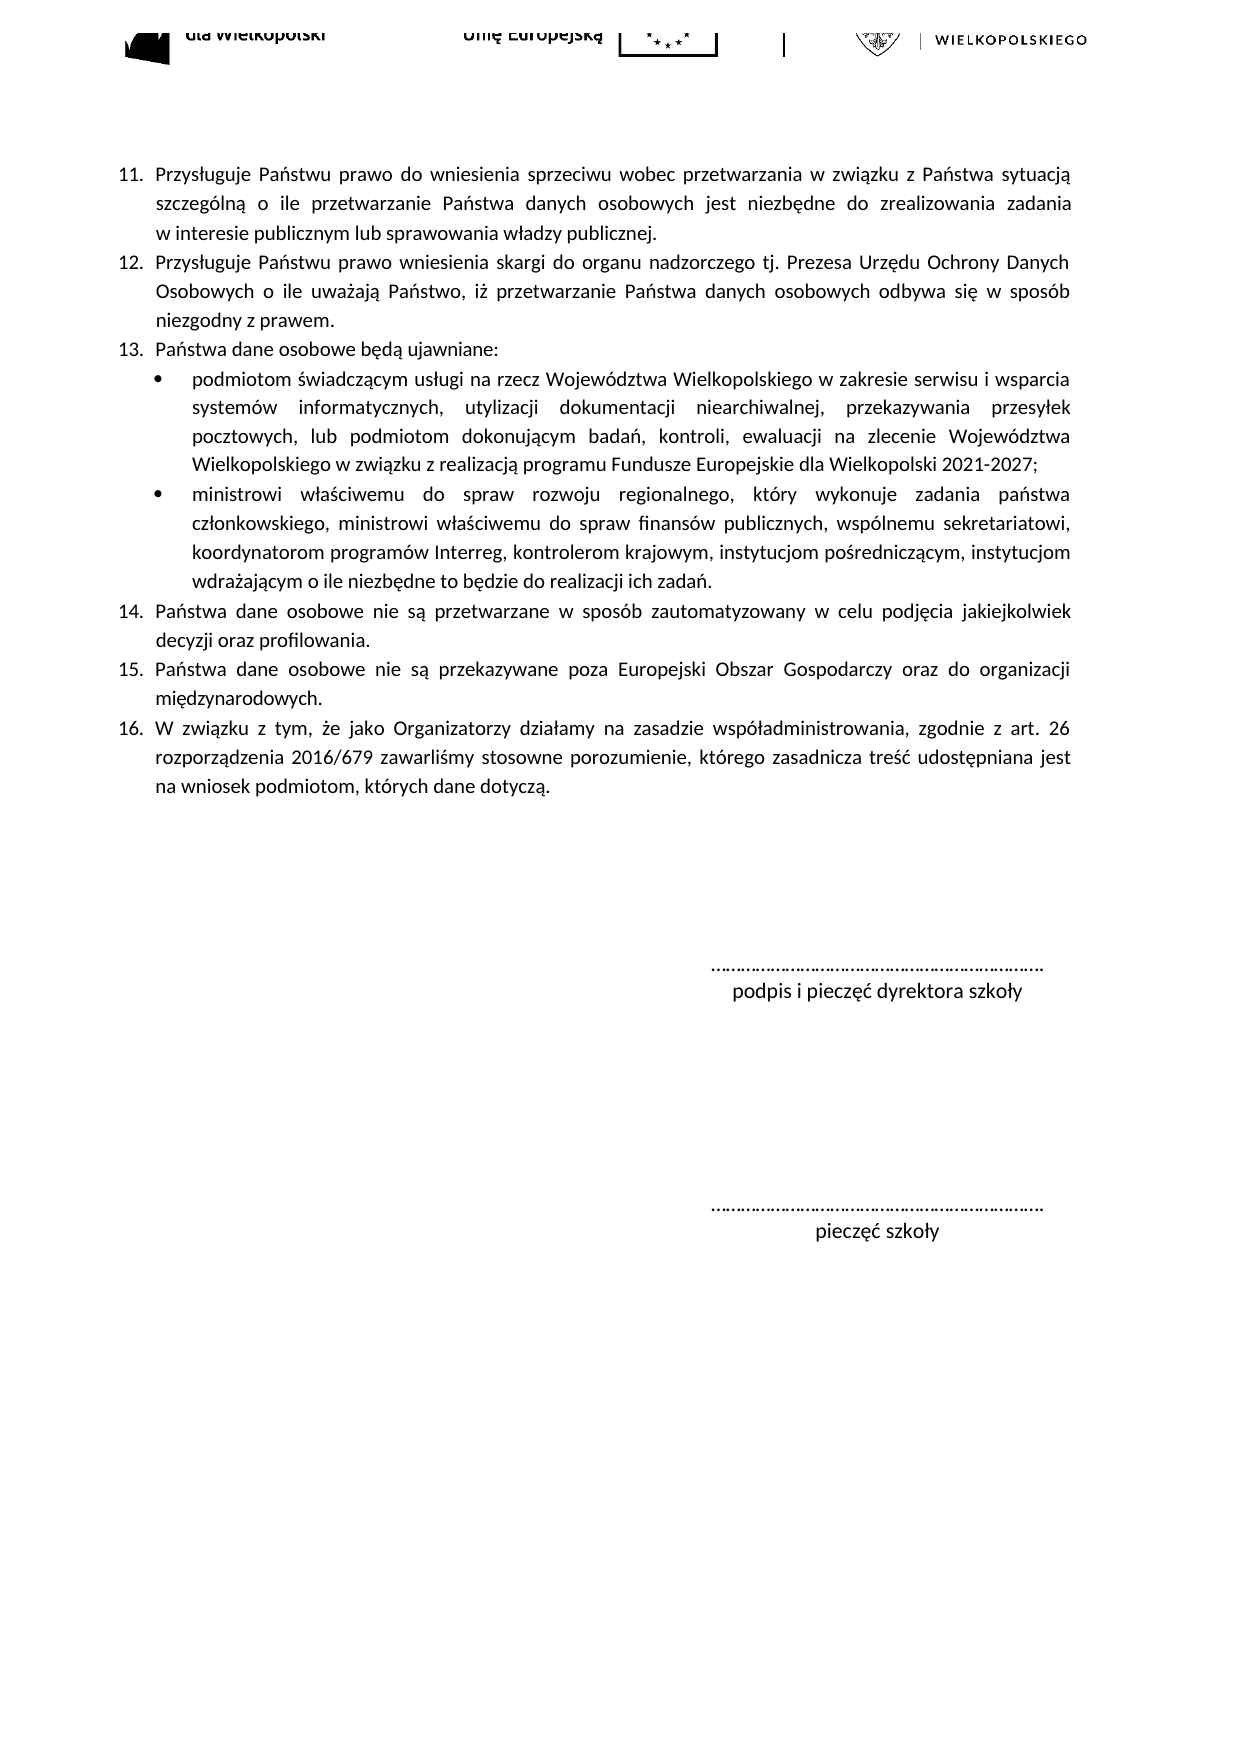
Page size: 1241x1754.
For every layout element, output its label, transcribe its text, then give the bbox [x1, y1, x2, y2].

list Przysługuje Państwu prawo wniesienia skargi do organu nadzorczego tj. Prezesa Urzędu Ochrony Danych Osobowych o ile uważają Państwo, iż przetwarzanie Państwa danych osobowych odbywa się w sposób niezgodny z prawem. [118, 249, 1072, 333]
list Państwa dane osobowe nie są przetwarzane w sposób zautomatyzowany w celu podjęcia jakiejkolwiek decyzji oraz profilowania. [118, 598, 1071, 653]
list ministrowi właściwemu do spraw rozwoju regionalnego, który wykonuje zadania państwa członkowskiego, ministrowi właściwemu do spraw finansów publicznych, wspólnemu sekretariatowi, koordynatorom programów Interreg, kontrolerom krajowym, instytucjom pośredniczącym, instytucjom wdrażającym o ile niezbędne to będzie do realizacji ich zadań. [154, 481, 1072, 594]
list Państwa dane osobowe będą ujawniane: [118, 336, 1137, 362]
list Przysługuje Państwu prawo do wniesienia sprzeciwu wobec przetwarzania w związku z Państwa sytuacją szczególną o ile przetwarzanie Państwa danych osobowych jest niezbędne do zrealizowania zadania w interesie publicznym lub sprawowania władzy publicznej. [118, 161, 1072, 245]
picture [103, 33, 1108, 87]
list W związku z tym, że jako Organizatorzy działamy na zasadzie współadministrowania, zgodnie z art. 26 rozporządzenia 2016/679 zawarliśmy stosowne porozumienie, którego zasadnicza treść udostępniana jest na wniosek podmiotom, których dane dotyczą. [118, 715, 1071, 798]
text …………………………………………………………. podpis i pieczęć dyrektora szkoły [683, 950, 1071, 1003]
list podmiotom świadczącym usługi na rzecz Województwa Wielkopolskiego w zakresie serwisu i wsparcia systemów informatycznych, utylizacji dokumentacji niearchiwalnej, przekazywania przesyłek pocztowych, lub podmiotom dokonującym badań, kontroli, ewaluacji na zlecenie Województwa Wielkopolskiego w związku z realizacją programu Fundusze Europejskie dla Wielkopolski 2021-2027; [154, 366, 1072, 477]
list Państwa dane osobowe nie są przekazywane poza Europejski Obszar Gospodarczy oraz do organizacji międzynarodowych. [118, 656, 1072, 711]
text …………………………………………………………. pieczęć szkoły [683, 1190, 1071, 1244]
